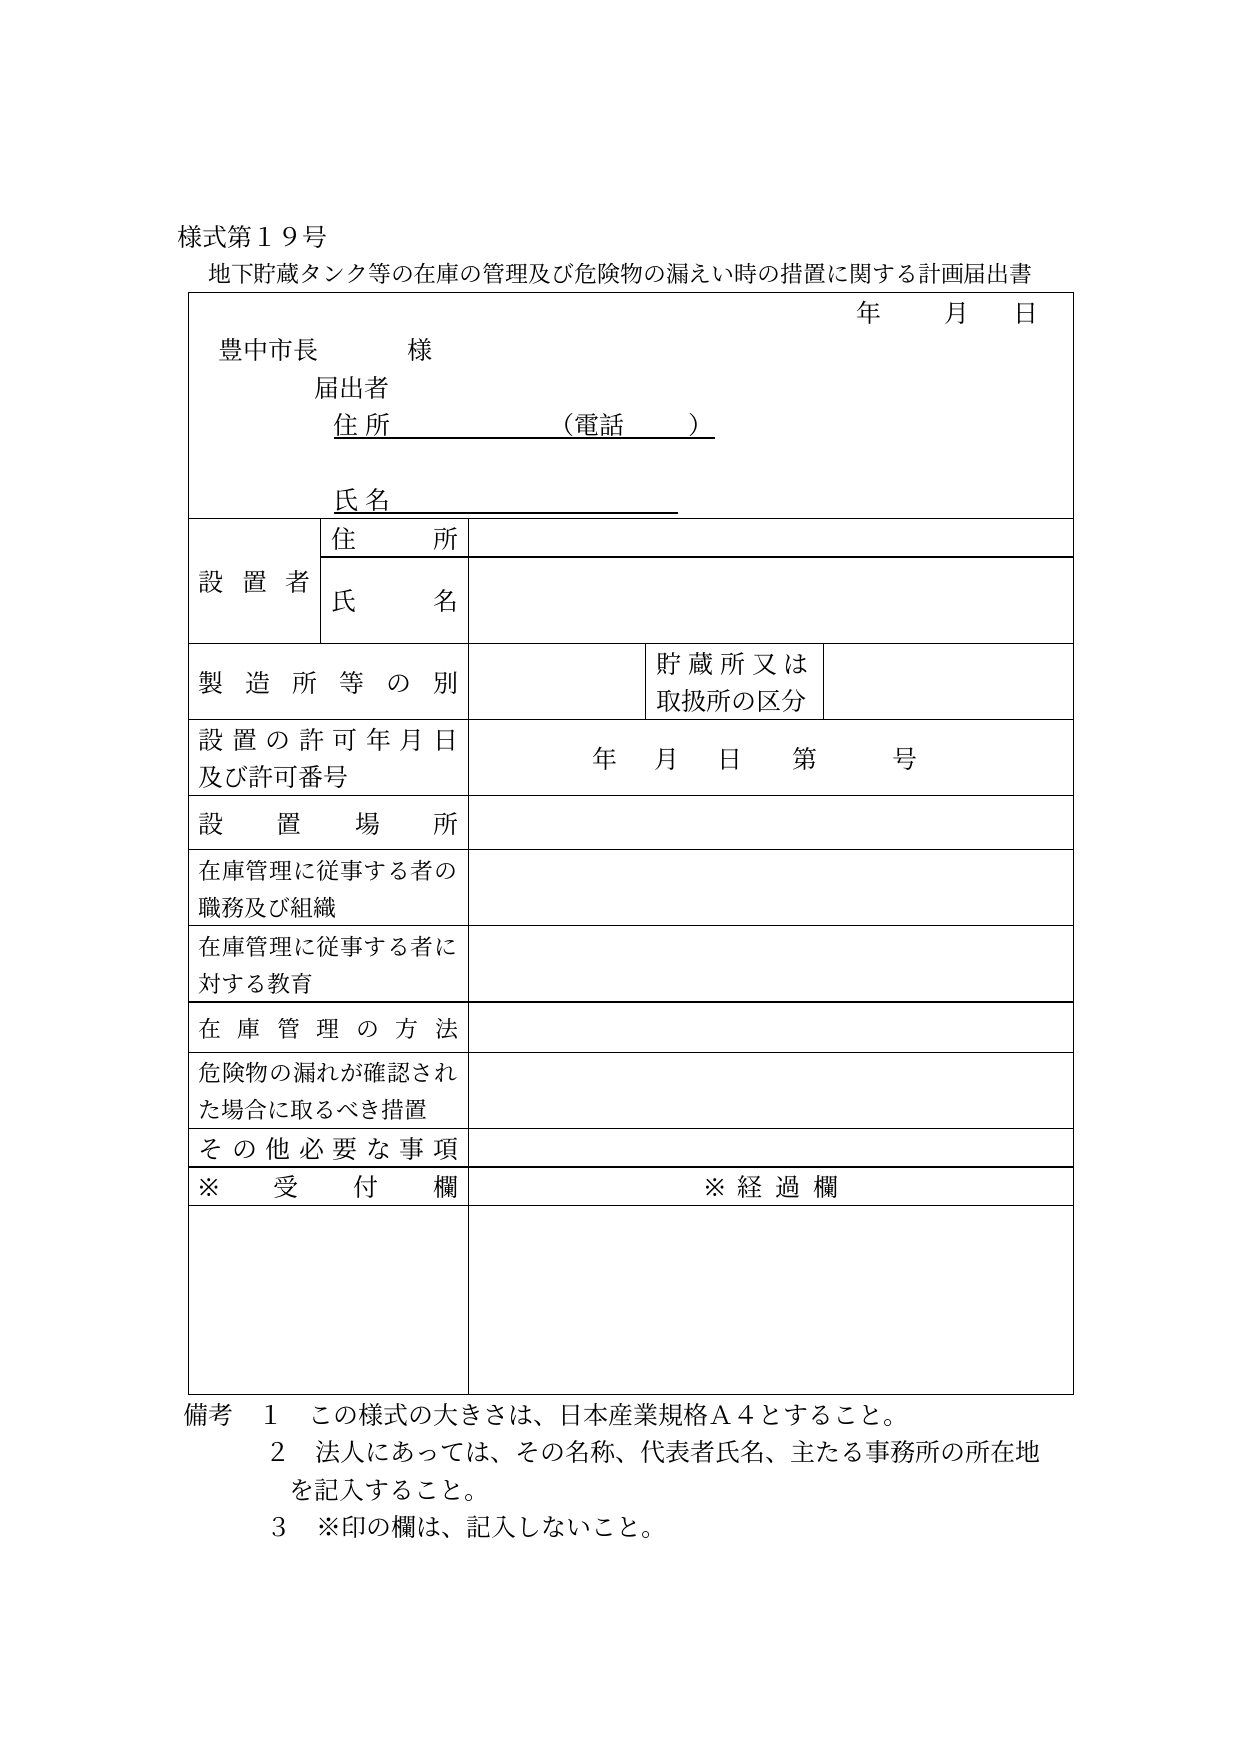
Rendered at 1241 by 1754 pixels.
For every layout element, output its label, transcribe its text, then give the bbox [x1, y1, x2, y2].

text 様式第１９号 [177, 217, 1063, 254]
table_cell [469, 644, 645, 719]
table_cell [469, 1206, 1073, 1394]
table_cell [189, 1206, 468, 1394]
table_header 年 月 日 豊中市長 様 届出者 住 所 （電話 ） 氏 名 [189, 293, 1073, 518]
table_cell [469, 519, 1073, 556]
table_cell [469, 796, 1073, 849]
table_cell [469, 850, 1073, 925]
table_cell 設置者 [189, 519, 320, 643]
table_cell 危険物の漏れが確認された場合に取るべき措置 [189, 1053, 468, 1128]
table_cell 設置場所 [189, 796, 468, 849]
table_cell 在庫管理に従事する者の職務及び組織 [189, 850, 468, 925]
text 備考 １ この様式の大きさは、日本産業規格Ａ４とすること。 [177, 1395, 1063, 1432]
table_cell 製造所等の別 [189, 644, 468, 719]
table_cell [469, 1003, 1073, 1052]
text 地下貯蔵タンク等の在庫の管理及び危険物の漏えい時の措置に関する計画届出書 [177, 254, 1063, 292]
table_cell [824, 644, 1073, 719]
table_cell [469, 926, 1073, 1001]
table_cell 在庫管理の方法 [189, 1003, 468, 1052]
table_cell [469, 558, 1073, 643]
table_cell 氏名 [321, 558, 468, 643]
table_cell 在庫管理に従事する者に対する教育 [189, 926, 468, 1001]
table_cell 設置の許可年月日 及び許可番号 [189, 720, 468, 795]
text ３ ※印の欄は、記入しないこと。 [177, 1507, 1063, 1545]
table_cell 年 月 日 第 号 [469, 720, 1073, 795]
table_cell その他必要な事項 [189, 1129, 468, 1166]
table_cell [469, 1129, 1073, 1166]
text ２ 法人にあっては、その名称、代表者氏名、主たる事務所の所在地を記入すること。 [265, 1432, 1063, 1507]
table_cell 住所 [321, 519, 468, 556]
table_cell ※受付欄 [189, 1168, 468, 1205]
table_cell ※ 経 過 欄 [469, 1168, 1073, 1205]
table_cell 貯蔵所又は 取扱所の区分 [646, 644, 823, 719]
table_cell [469, 1053, 1073, 1128]
